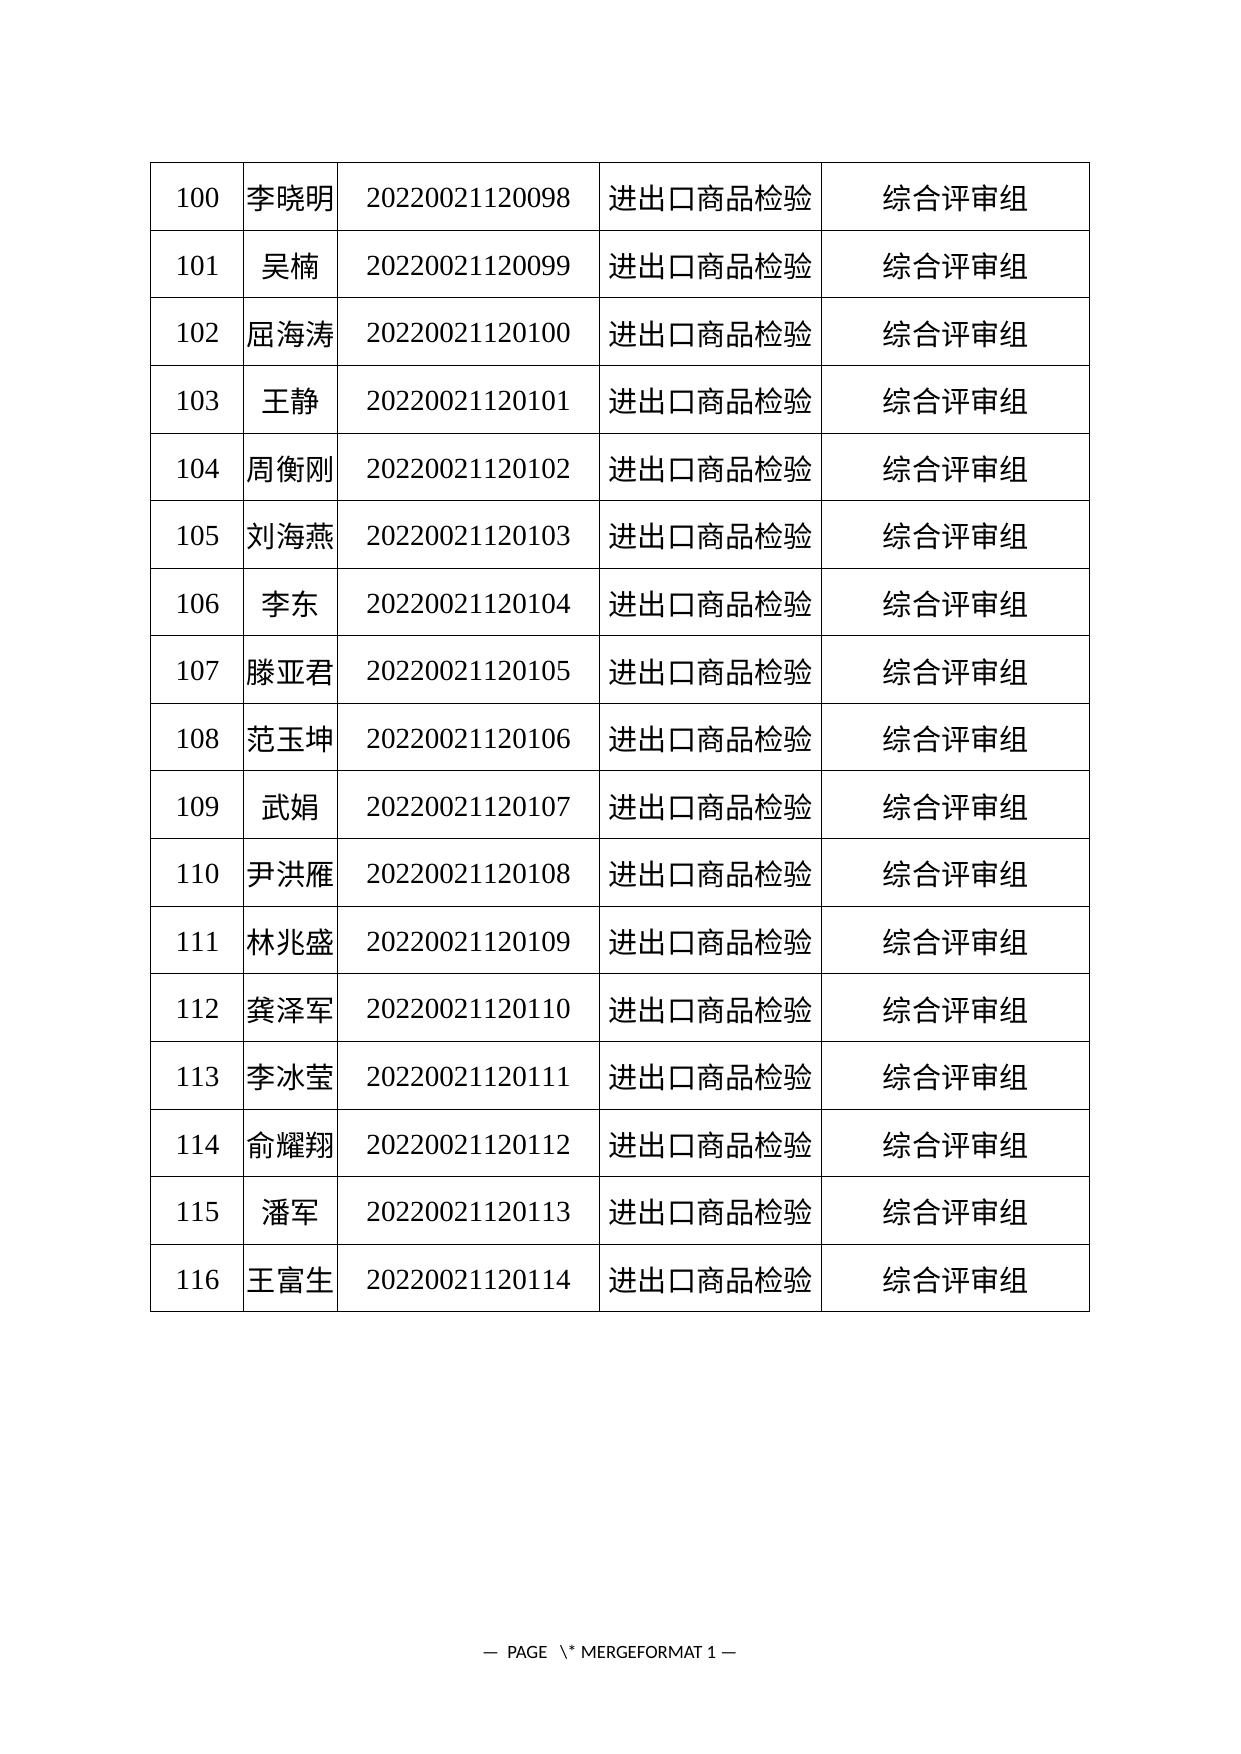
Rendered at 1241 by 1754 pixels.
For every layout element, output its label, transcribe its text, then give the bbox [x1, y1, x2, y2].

table_cell 李冰莹 [244, 1042, 337, 1108]
table_cell 综合评审组 [822, 163, 1089, 229]
table_cell 进出口商品检验 [600, 907, 821, 973]
table_cell 105 [151, 501, 243, 568]
table_cell 20220021120109 [338, 907, 599, 973]
table_cell 范玉坤 [244, 704, 337, 770]
table_cell 进出口商品检验 [600, 974, 821, 1041]
table_cell 20220021120098 [338, 163, 599, 229]
table_cell 综合评审组 [822, 434, 1089, 500]
table_cell 100 [151, 163, 243, 229]
table_cell 20220021120110 [338, 974, 599, 1041]
table_cell 综合评审组 [822, 1245, 1089, 1311]
table_cell 20220021120108 [338, 839, 599, 906]
table_cell 进出口商品检验 [600, 1245, 821, 1311]
table_cell 20220021120101 [338, 366, 599, 432]
table_cell 106 [151, 569, 243, 635]
table_cell 综合评审组 [822, 907, 1089, 973]
table_cell 综合评审组 [822, 974, 1089, 1041]
table_cell 潘军 [244, 1177, 337, 1244]
table_cell 综合评审组 [822, 771, 1089, 838]
table_cell 111 [151, 907, 243, 973]
table_cell 王富生 [244, 1245, 337, 1311]
table_cell 20220021120099 [338, 231, 599, 297]
table_cell 110 [151, 839, 243, 906]
table_cell 俞耀翔 [244, 1110, 337, 1176]
table_cell 尹洪雁 [244, 839, 337, 906]
table_cell 102 [151, 298, 243, 365]
table_cell 20220021120111 [338, 1042, 599, 1108]
table_cell 王静 [244, 366, 337, 432]
table_cell 115 [151, 1177, 243, 1244]
table_cell 20220021120102 [338, 434, 599, 500]
table_cell 116 [151, 1245, 243, 1311]
table_cell 滕亚君 [244, 636, 337, 703]
table_cell 综合评审组 [822, 1042, 1089, 1108]
table_cell 进出口商品检验 [600, 298, 821, 365]
table_cell 20220021120107 [338, 771, 599, 838]
table_cell 20220021120100 [338, 298, 599, 365]
table_cell 进出口商品检验 [600, 366, 821, 432]
table_cell 103 [151, 366, 243, 432]
table_cell 综合评审组 [822, 366, 1089, 432]
table_cell 20220021120106 [338, 704, 599, 770]
table_cell 20220021120104 [338, 569, 599, 635]
table_cell 吴楠 [244, 231, 337, 297]
table_cell 20220021120114 [338, 1245, 599, 1311]
table_cell 林兆盛 [244, 907, 337, 973]
table_cell 综合评审组 [822, 704, 1089, 770]
table_cell 龚泽军 [244, 974, 337, 1041]
table_cell 108 [151, 704, 243, 770]
table_cell 101 [151, 231, 243, 297]
table_cell 进出口商品检验 [600, 1110, 821, 1176]
table_cell 综合评审组 [822, 298, 1089, 365]
table_cell 进出口商品检验 [600, 163, 821, 229]
table_cell 综合评审组 [822, 501, 1089, 568]
table_cell 综合评审组 [822, 569, 1089, 635]
table_cell 109 [151, 771, 243, 838]
table_cell 进出口商品检验 [600, 1042, 821, 1108]
table_cell 李晓明 [244, 163, 337, 229]
table_cell 113 [151, 1042, 243, 1108]
table_cell 20220021120103 [338, 501, 599, 568]
table_cell 进出口商品检验 [600, 231, 821, 297]
table_cell 屈海涛 [244, 298, 337, 365]
table_cell 进出口商品检验 [600, 1177, 821, 1244]
table_cell 进出口商品检验 [600, 771, 821, 838]
table_cell 进出口商品检验 [600, 434, 821, 500]
table_cell 综合评审组 [822, 636, 1089, 703]
table_cell 进出口商品检验 [600, 704, 821, 770]
table_cell 武娟 [244, 771, 337, 838]
table_cell 进出口商品检验 [600, 501, 821, 568]
table_cell 周衡刚 [244, 434, 337, 500]
table_cell 刘海燕 [244, 501, 337, 568]
table_cell 20220021120105 [338, 636, 599, 703]
table_cell 107 [151, 636, 243, 703]
table_cell 李东 [244, 569, 337, 635]
table_cell 进出口商品检验 [600, 636, 821, 703]
table_cell 进出口商品检验 [600, 569, 821, 635]
table_cell 综合评审组 [822, 1110, 1089, 1176]
table_cell 综合评审组 [822, 839, 1089, 906]
table_cell 综合评审组 [822, 231, 1089, 297]
table_cell 20220021120113 [338, 1177, 599, 1244]
table_cell 114 [151, 1110, 243, 1176]
table_cell 20220021120112 [338, 1110, 599, 1176]
table_cell 112 [151, 974, 243, 1041]
table_cell 综合评审组 [822, 1177, 1089, 1244]
table_cell 104 [151, 434, 243, 500]
table_cell 进出口商品检验 [600, 839, 821, 906]
